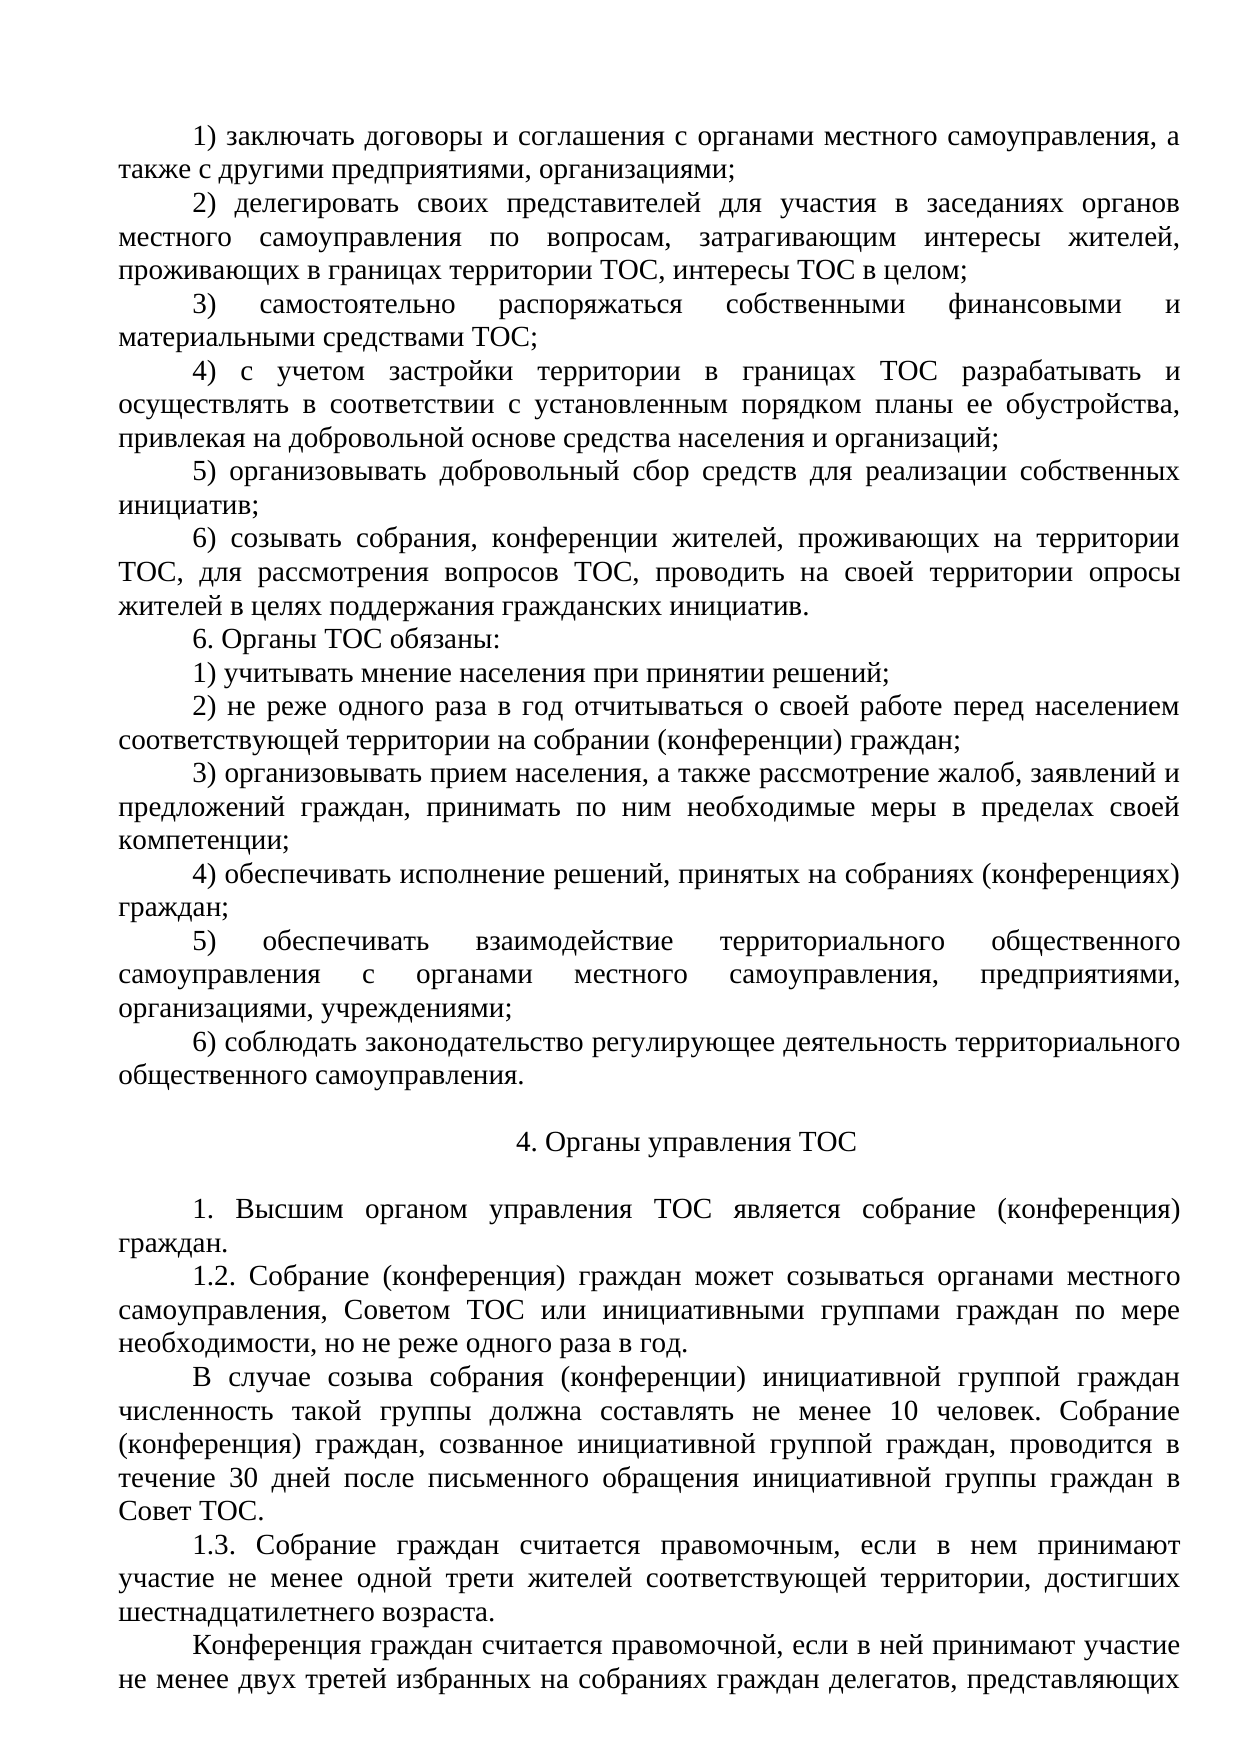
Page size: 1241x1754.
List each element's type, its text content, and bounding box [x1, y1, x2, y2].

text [118, 1627, 1181, 1694]
text 2) делегировать своих представителей для участия в заседаниях органов местного самоуправления по вопросам, затрагивающим интересы жителей, проживающих в границах территории ТОС, интересы ТОС в целом; [118, 185, 1181, 286]
text 4) обеспечивать исполнение решений, принятых на собраниях (конференциях) граждан; [118, 856, 1181, 923]
text 4) с учетом застройки территории в границах ТОС разрабатывать и осуществлять в соответствии с установленным порядком планы ее обустройства, привлекая на добровольной основе средства населения и организаций; [118, 353, 1181, 453]
text 1) заключать договоры и соглашения с органами местного самоуправления, а также с другими предприятиями, организациями; [118, 118, 1181, 185]
text 5) обеспечивать взаимодействие территориального общественного самоуправления с органами местного самоуправления, предприятиями, организациями, учреждениями; [118, 923, 1181, 1024]
text 6. Органы ТОС обязаны: [118, 621, 1181, 655]
text 3) самостоятельно распоряжаться собственными финансовыми и материальными средствами ТОС; [118, 286, 1181, 353]
text 1.2. Собрание (конференция) граждан может созываться органами местного самоуправления, Советом ТОС или инициативными группами граждан по мере необходимости, но не реже одного раза в год. [118, 1258, 1181, 1359]
text 4. Органы управления ТОС [118, 1124, 1181, 1158]
text 1) учитывать мнение населения при принятии решений; [118, 655, 1181, 688]
text 5) организовывать добровольный сбор средств для реализации собственных инициатив; [118, 453, 1181, 521]
text 1.3. Собрание граждан считается правомочным, если в нем принимают участие не менее одной трети жителей соответствующей территории, достигших шестнадцатилетнего возраста. [118, 1527, 1181, 1627]
text 1. Высшим органом управления ТОС является собрание (конференция) граждан. [118, 1191, 1181, 1258]
text 3) организовывать прием населения, а также рассмотрение жалоб, заявлений и предложений граждан, принимать по ним необходимые меры в пределах своей компетенции; [118, 755, 1181, 856]
text В случае созыва собрания (конференции) инициативной группой граждан численность такой группы должна составлять не менее 10 человек. Собрание (конференция) граждан, созванное инициативной группой граждан, проводится в течение 30 дней после письменного обращения инициативной группы граждан в Совет ТОС. [118, 1359, 1181, 1527]
text 6) соблюдать законодательство регулирующее деятельность территориального общественного самоуправления. [118, 1024, 1181, 1091]
text 6) созывать собрания, конференции жителей, проживающих на территории ТОС, для рассмотрения вопросов ТОС, проводить на своей территории опросы жителей в целях поддержания гражданских инициатив. [118, 521, 1181, 621]
text 2) не реже одного раза в год отчитываться о своей работе перед населением соответствующей территории на собрании (конференции) граждан; [118, 688, 1181, 755]
